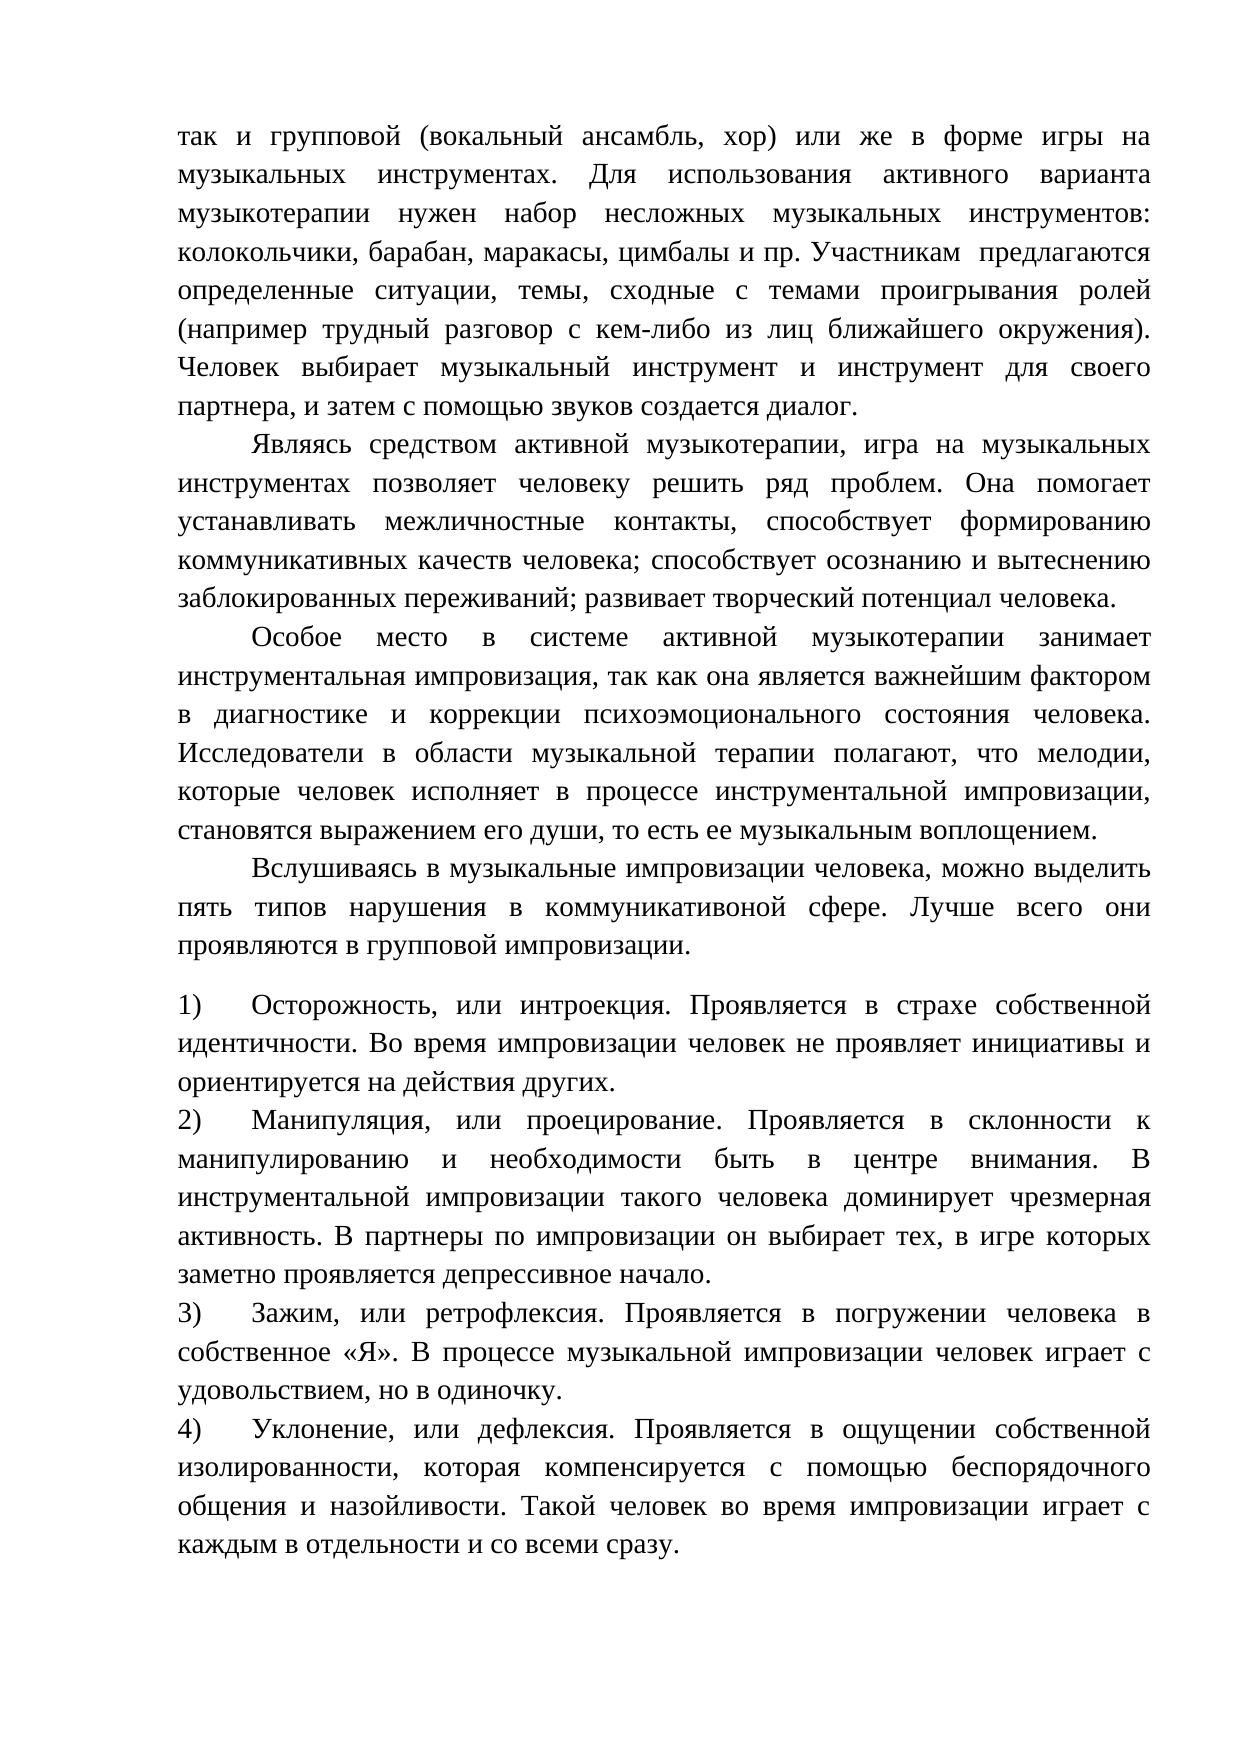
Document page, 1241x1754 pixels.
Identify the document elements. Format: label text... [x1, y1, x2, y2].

list Зажим, или ретрофлексия. Проявляется в погружении человека в собственное «Я». В процессе музыкальной импровизации человек играет с удовольствием, но в одиночку. [177, 1295, 1152, 1406]
list Уклонение, или дефлексия. Проявляется в ощущении собственной изолированности, которая компенсируется с помощью беспорядочного общения и назойливости. Такой человек во время импровизации играет с каждым в отдельности и со всеми сразу. [177, 1411, 1152, 1560]
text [177, 118, 1152, 421]
list Манипуляция, или проецирование. Проявляется в склонности к манипулированию и необходимости быть в центре внимания. В инструментальной импровизации такого человека доминирует чрезмерная активность. В партнеры по импровизации он выбирает тех, в игре которых заметно проявляется депрессивное начало. [177, 1102, 1152, 1290]
text Являясь средством активной музыкотерапии, игра на музыкальных инструментах позволяет человеку решить ряд проблем. Она помогает устанавливать межличностные контакты, способствует формированию коммуникативных качеств человека; способствует осознанию и вытеснению заблокированных переживаний; развивает творческий потенциал человека. [177, 426, 1152, 614]
text Вслушиваясь в музыкальные импровизации человека, можно выделить пять типов нарушения в коммуникативоной сфере. Лучше всего они проявляются в групповой импровизации. [177, 850, 1152, 961]
list Осторожность, или интроекция. Проявляется в страхе собственной идентичности. Во время импровизации человек не проявляет инициативы и ориентируется на действия других. [177, 987, 1152, 1097]
text Особое место в системе активной музыкотерапии занимает инструментальная импровизация, так как она является важнейшим фактором в диагностике и коррекции психоэмоционального состояния человека. Исследователи в области музыкальной терапии полагают, что мелодии, которые человек исполняет в процессе инструментальной импровизации, становятся выражением его души, то есть ее музыкальным воплощением. [177, 619, 1152, 845]
